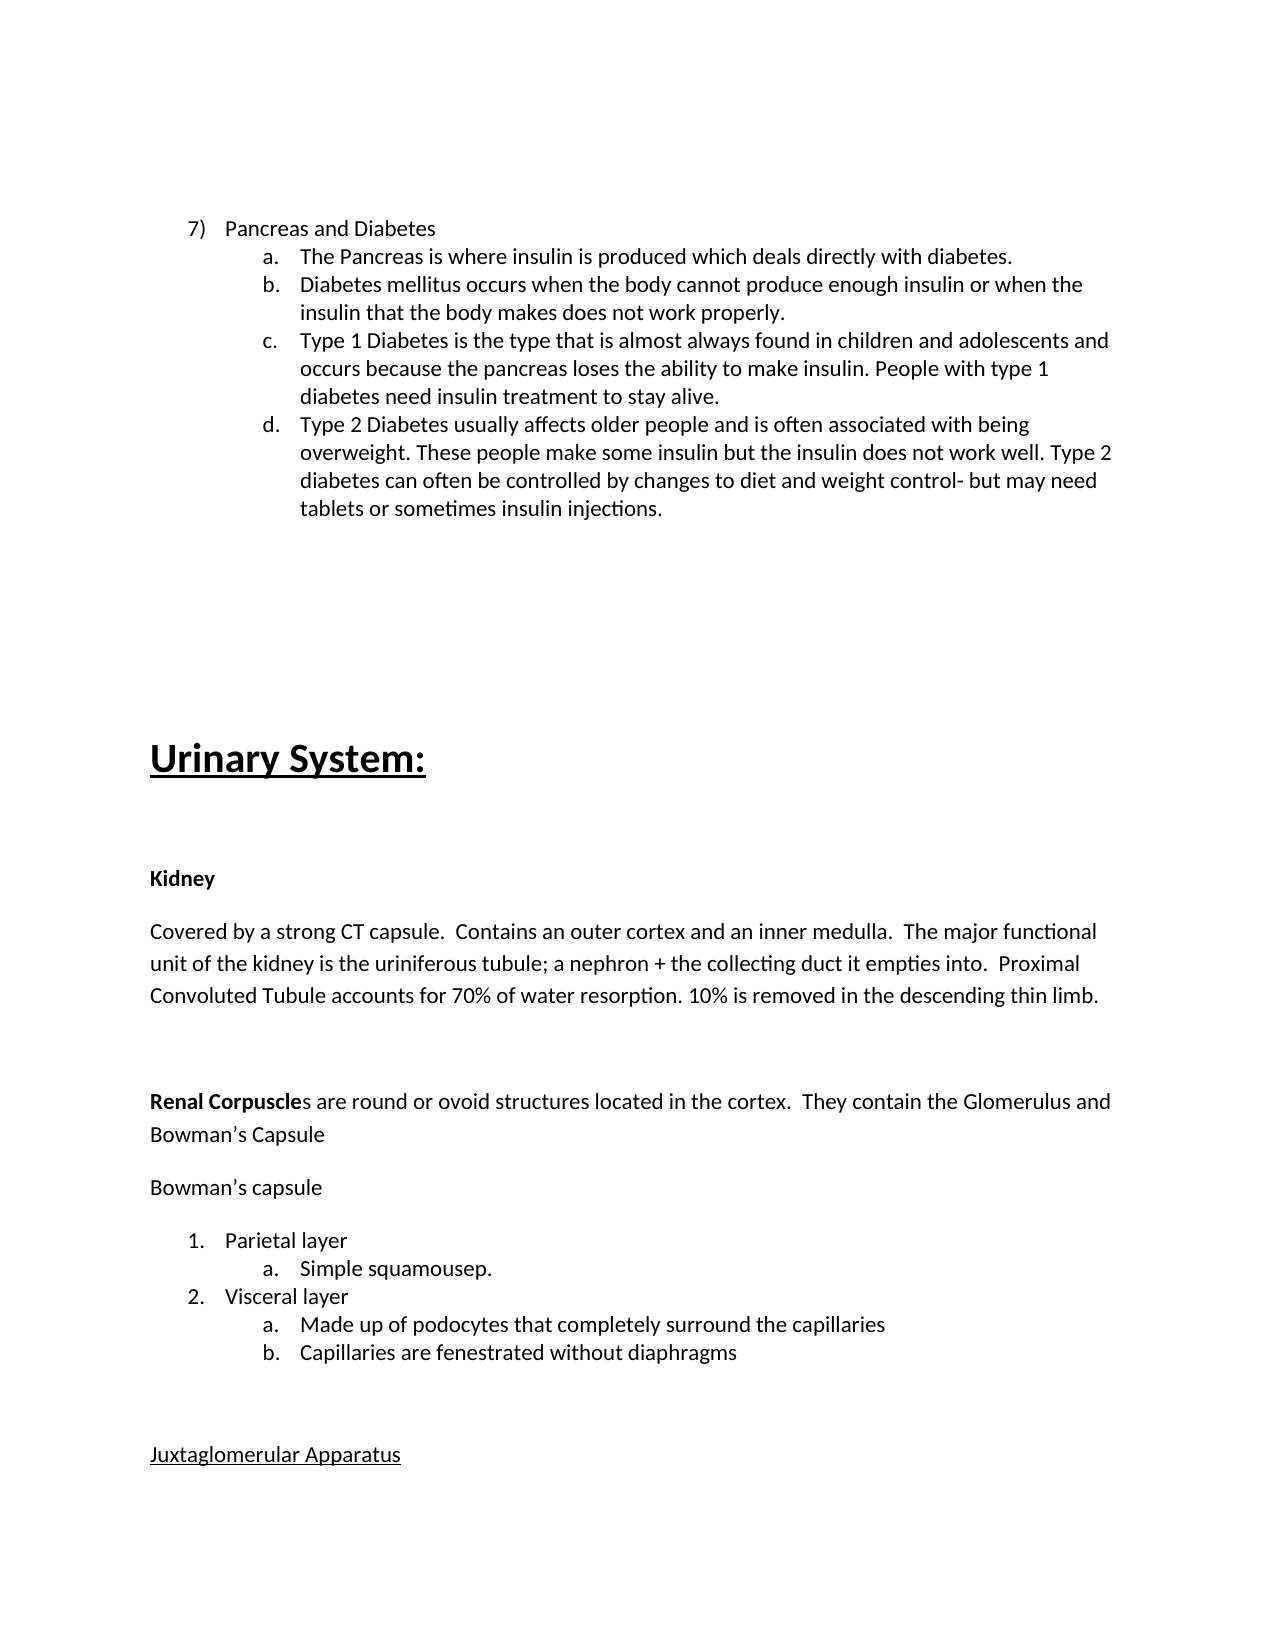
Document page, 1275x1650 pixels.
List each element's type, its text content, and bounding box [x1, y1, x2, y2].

list Diabetes mellitus occurs when the body cannot produce enough insulin or when the insulin that the body makes does not work properly. [262, 270, 1125, 326]
text Covered by a strong CT capsule. Contains an outer cortex and an inner medulla. The major functional unit of the kidney is the uriniferous tubule; a nephron + the collecting duct it empties into. Proximal Convoluted Tubule accounts for 70% of water resorption. 10% is removed in the descending thin limb. [150, 917, 1125, 1009]
list Made up of podocytes that completely surround the capillaries [262, 1310, 1125, 1338]
list Simple squamousep. [262, 1254, 1125, 1282]
text Renal Corpuscles are round or ovoid structures located in the cortex. They contain the Glomerulus and Bowman’s Capsule [150, 1087, 1125, 1148]
list Capillaries are fenestrated without diaphragms [262, 1338, 1125, 1366]
list Type 1 Diabetes is the type that is almost always found in children and adolescents and occurs because the pancreas loses the ability to make insulin. People with type 1 diabetes need insulin treatment to stay alive. [262, 326, 1125, 411]
list Visceral layer [187, 1282, 1125, 1310]
list The Pancreas is where insulin is produced which deals directly with diabetes. [262, 242, 1125, 270]
text Urinary System: [150, 732, 1125, 783]
text Kidney [150, 864, 1125, 892]
list Type 2 Diabetes usually affects older people and is often associated with being overweight. These people make some insulin but the insulin does not work well. Type 2 diabetes can often be controlled by changes to diet and weight control- but may need tablets or sometimes insulin injections. [262, 411, 1125, 523]
text Bowman’s capsule [150, 1173, 1125, 1201]
list Pancreas and Diabetes [187, 214, 1125, 242]
list Parietal layer [187, 1226, 1125, 1254]
text Juxtaglomerular Apparatus [150, 1440, 1125, 1468]
